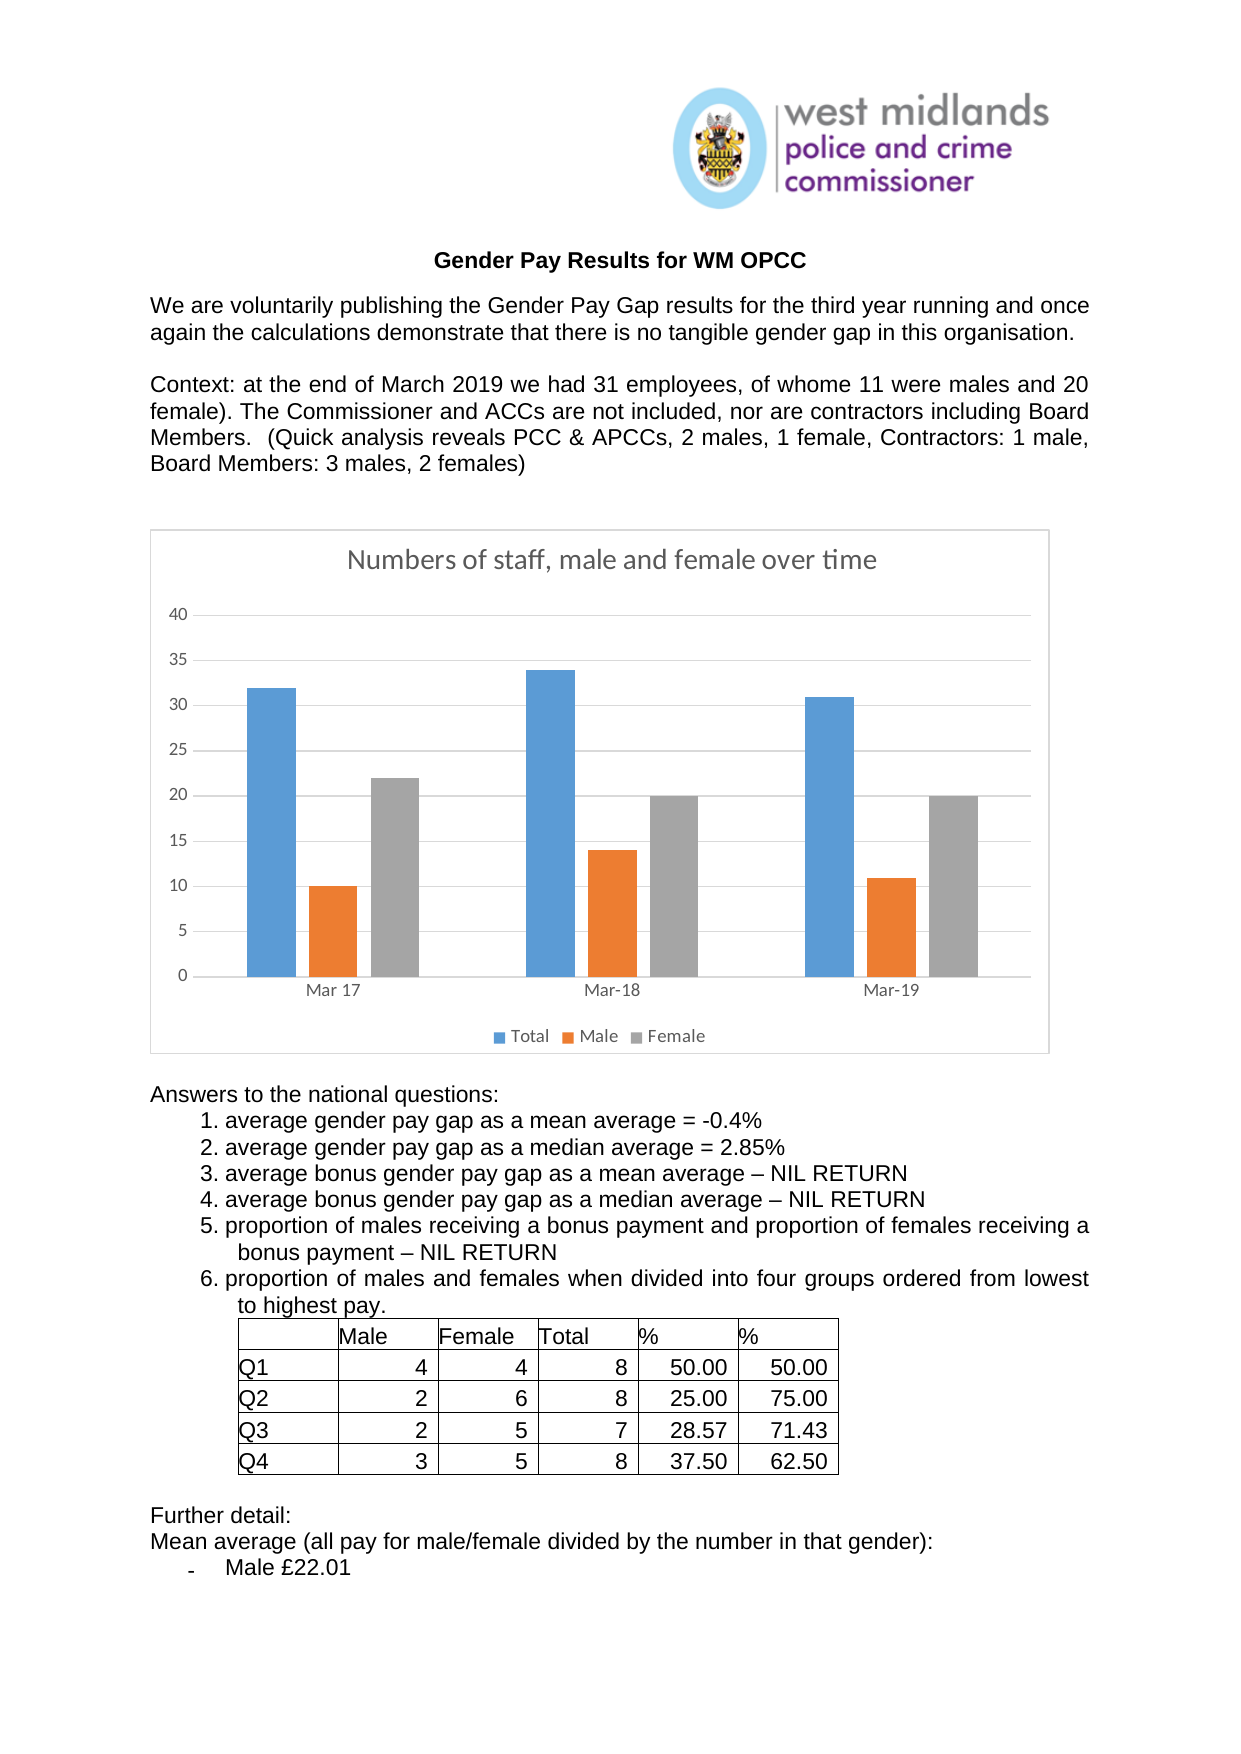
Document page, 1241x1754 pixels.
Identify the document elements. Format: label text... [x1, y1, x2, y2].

text Further detail: [150, 1502, 1090, 1528]
table_cell 7 [539, 1413, 638, 1443]
table_cell Q4 [239, 1444, 338, 1474]
table_header [239, 1319, 338, 1349]
list Male £22.01 [187, 1554, 1090, 1586]
table_cell 28.57 [639, 1413, 738, 1443]
list average gender pay gap as a mean average = -0.4% [200, 1107, 1090, 1133]
table_cell 3 [339, 1444, 438, 1474]
table_cell 71.43 [739, 1413, 838, 1443]
table_cell Q2 [239, 1381, 338, 1412]
text Mean average (all pay for male/female divided by the number in that gender): [150, 1528, 1090, 1554]
text Context: at the end of March 2019 we had 31 employees, of whome 11 were males and 20 female). The Commissioner and ACCs are not included, nor are contractors including Board Members. (Quick analysis reveals PCC & APCCs, 2 males, 1 female, Contractors: 1 male, Board Members: 3 males, 2 females) [150, 371, 1090, 477]
table_cell 4 [439, 1350, 538, 1380]
list average gender pay gap as a median average = 2.85% [200, 1133, 1090, 1160]
text We are voluntarily publishing the Gender Pay Gap results for the third year running and once again the calculations demonstrate that there is no tangible gender gap in this organisation. [150, 292, 1090, 345]
table_cell Q1 [239, 1350, 338, 1380]
table_cell 5 [439, 1444, 538, 1474]
table_header Total [539, 1319, 638, 1349]
table_cell Q3 [239, 1413, 338, 1443]
list average bonus gender pay gap as a mean average – NIL RETURN [200, 1160, 1090, 1186]
table_header Male [339, 1319, 438, 1349]
table_cell 62.50 [739, 1444, 838, 1474]
list proportion of males receiving a bonus payment and proportion of females receiving a bonus payment – NIL RETURN [200, 1212, 1090, 1265]
table_header % [639, 1319, 738, 1349]
table_cell 75.00 [739, 1381, 838, 1412]
list average bonus gender pay gap as a median average – NIL RETURN [200, 1186, 1090, 1212]
table_header Female [439, 1319, 538, 1349]
table_cell 2 [339, 1381, 438, 1412]
table_cell 5 [439, 1413, 538, 1443]
table_cell 6 [439, 1381, 538, 1412]
table_cell 8 [539, 1381, 638, 1412]
table_cell 37.50 [639, 1444, 738, 1474]
table_cell 4 [339, 1350, 438, 1380]
table_cell 8 [539, 1444, 638, 1474]
list proportion of males and females when divided into four groups ordered from lowest to highest pay. [200, 1265, 1090, 1318]
table_cell 50.00 [639, 1350, 738, 1380]
table_cell 50.00 [739, 1350, 838, 1380]
text Gender Pay Results for WM OPCC [150, 247, 1090, 273]
table_cell 8 [539, 1350, 638, 1380]
table_cell 25.00 [639, 1381, 738, 1412]
table_cell 2 [339, 1413, 438, 1443]
text Answers to the national questions: [150, 1081, 1090, 1107]
table_header % [739, 1319, 838, 1349]
